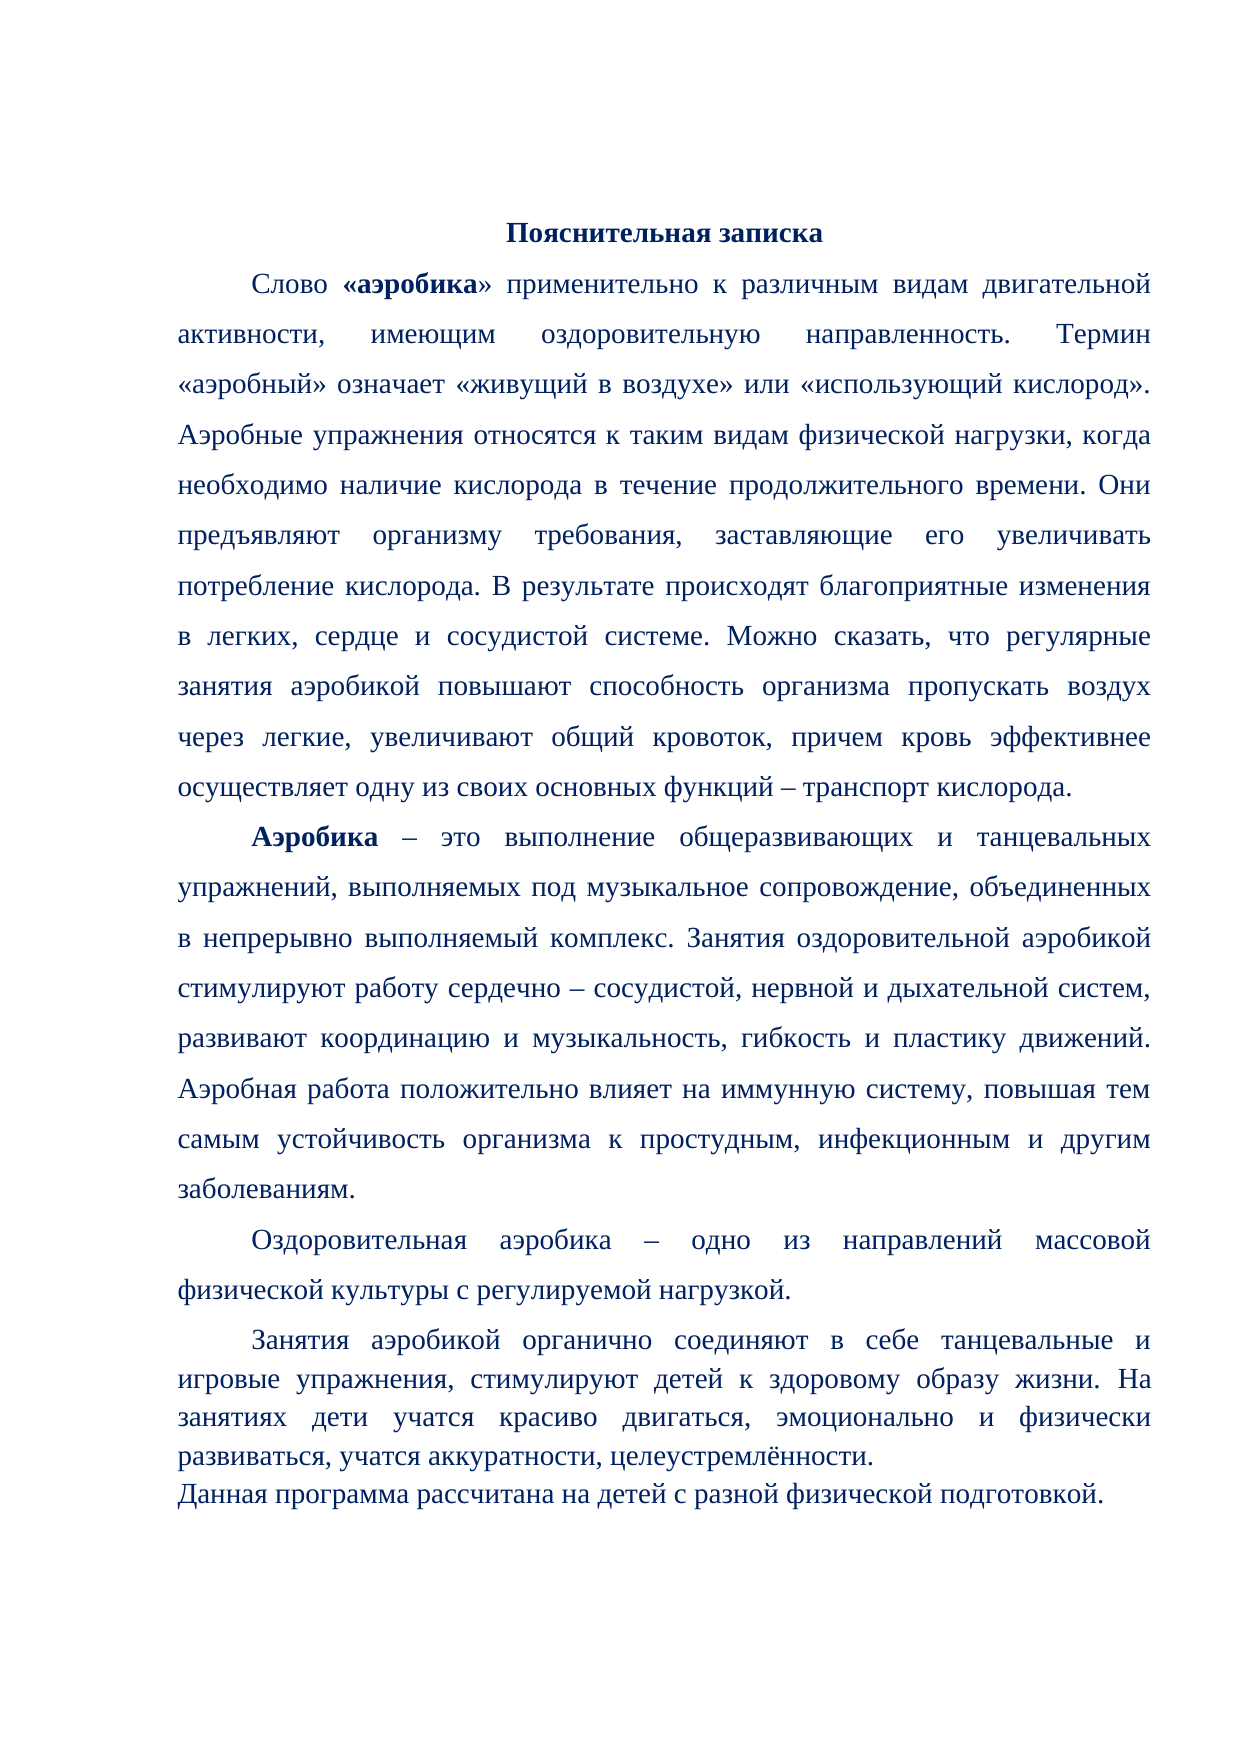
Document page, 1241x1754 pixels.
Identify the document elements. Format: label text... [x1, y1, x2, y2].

text Данная программа рассчитана на детей с разной физической подготовкой. [177, 1477, 1152, 1510]
text Аэробика – это выполнение общеразвивающих и танцевальных упражнений, выполняемых под музыкальное сопровождение, объединенных в непрерывно выполняемый комплекс. Занятия оздоровительной аэробикой стимулируют работу сердечно – сосудистой, нервной и дыхательной систем, развивают координацию и музыкальность, гибкость и пластику движений. Аэробная работа положительно влияет на иммунную систему, повышая тем самым устойчивость организма к простудным, инфекционным и другим заболеваниям. [177, 819, 1152, 1205]
text Оздоровительная аэробика – одно из направлений массовой физической культуры с регулируемой нагрузкой. [177, 1222, 1152, 1306]
text Слово «аэробика» применительно к различным видам двигательной активности, имеющим оздоровительную направленность. Термин «аэробный» означает «живущий в воздухе» или «использующий кислород». Аэробные упражнения относятся к таким видам физической нагрузки, когда необходимо наличие кислорода в течение продолжительного времени. Они предъявляют организму требования, заставляющие его увеличивать потребление кислорода. В результате происходят благоприятные изменения в легких, сердце и сосудистой системе. Можно сказать, что регулярные занятия аэробикой повышают способность организма пропускать воздух через легкие, увеличивают общий кровоток, причем кровь эффективнее осуществляет одну из своих основных функций – транспорт кислорода. [177, 266, 1152, 802]
text Пояснительная записка [177, 216, 1152, 249]
text Занятия аэробикой органично соединяют в себе танцевальные и игровые упражнения, стимулируют детей к здоровому образу жизни. На занятиях дети учатся красиво двигаться, эмоционально и физически развиваться, учатся аккуратности, целеустремлённости. [177, 1322, 1152, 1472]
